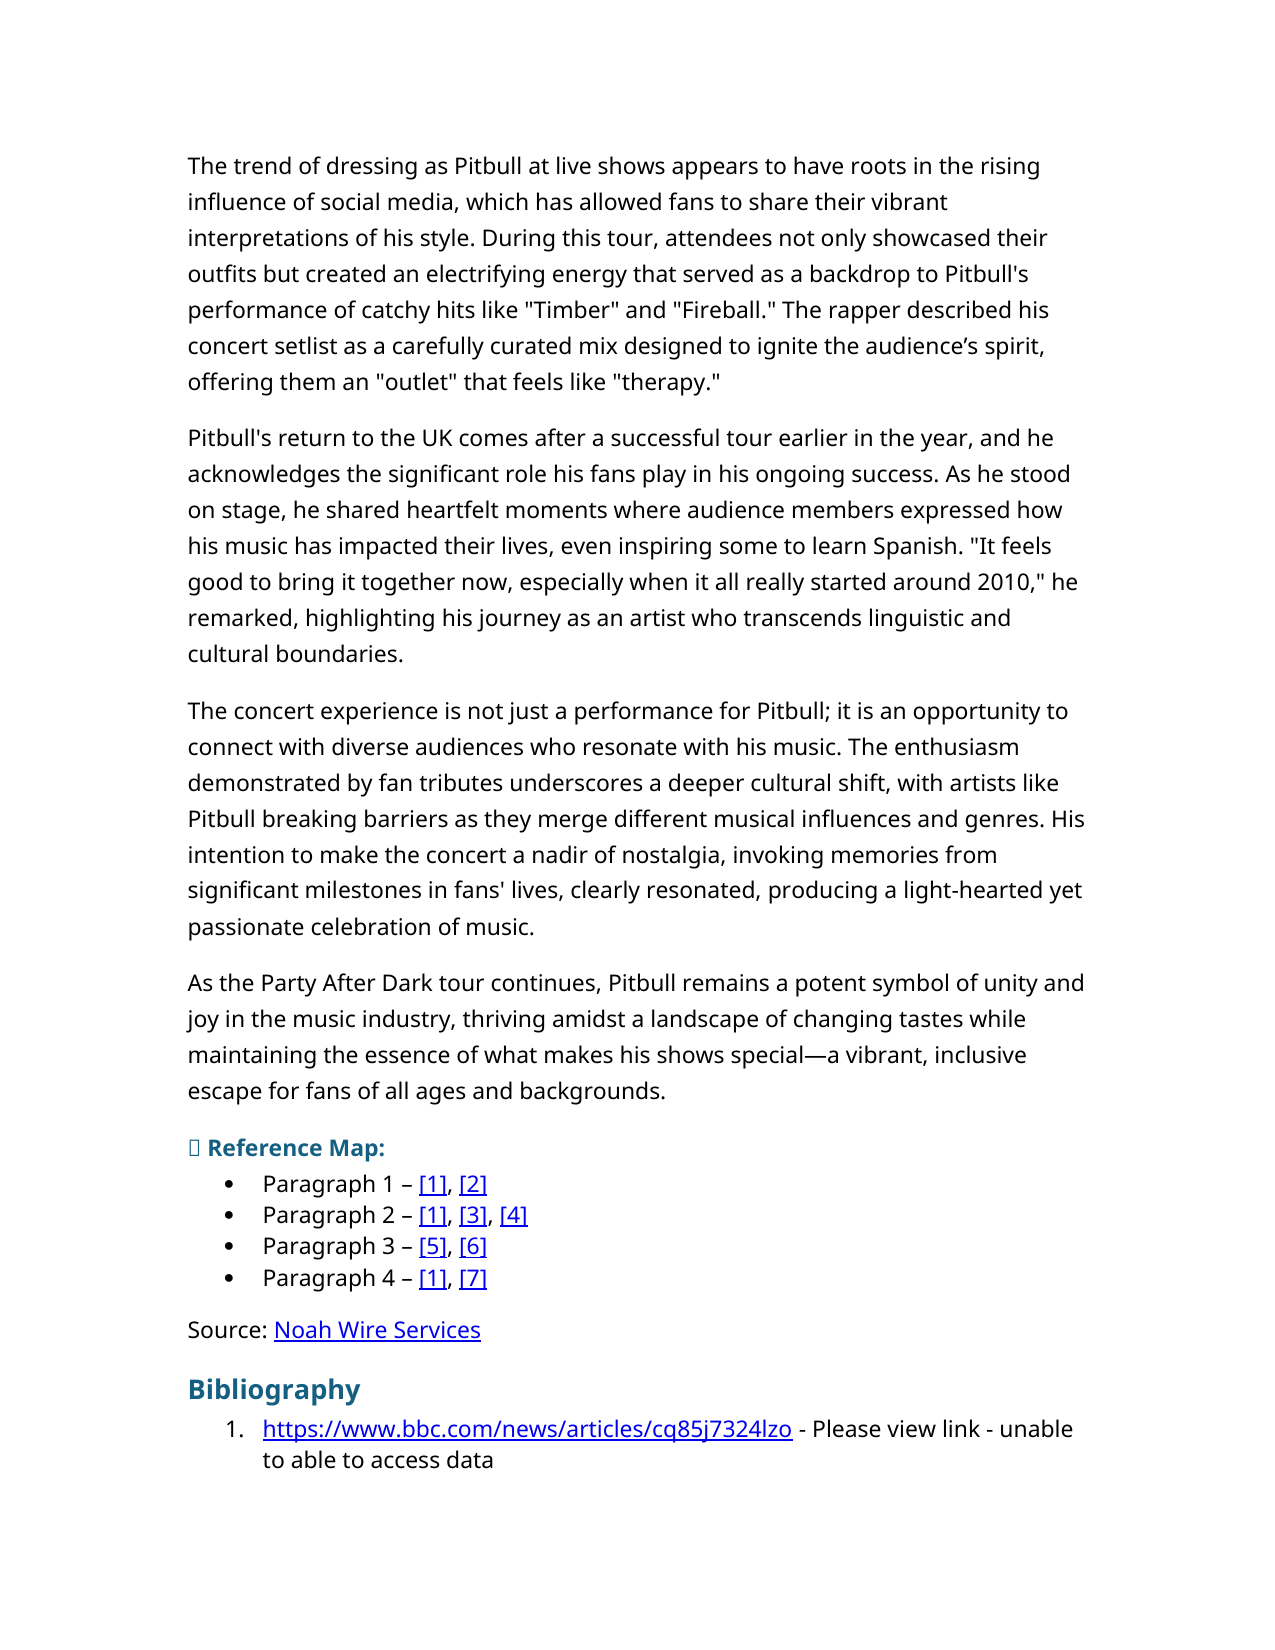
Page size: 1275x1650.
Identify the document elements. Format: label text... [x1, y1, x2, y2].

subtitle 📌 Reference Map: [187, 1132, 1087, 1163]
list Paragraph 2 – [1], [3], [4] [225, 1199, 1087, 1230]
subtitle Bibliography [187, 1370, 1087, 1407]
text The concert experience is not just a performance for Pitbull; it is an opportunity to connect with diverse audiences who resonate with his music. The enthusiasm demonstrated by fan tributes underscores a deeper cultural shift, with artists like Pitbull breaking barriers as they merge different musical influences and genres. His intention to make the concert a nadir of nostalgia, invoking memories from significant milestones in fans' lives, clearly resonated, producing a light-hearted yet passionate celebration of music. [187, 695, 1087, 942]
list Paragraph 1 – [1], [2] [225, 1168, 1087, 1199]
text Pitbull's return to the UK comes after a successful tour earlier in the year, and he acknowledges the significant role his fans play in his ongoing success. As he stood on stage, he shared heartfelt moments where audience members expressed how his music has impacted their lives, even inspiring some to learn Spanish. "It feels good to bring it together now, especially when it all really started around 2010," he remarked, highlighting his journey as an artist who transcends linguistic and cultural boundaries. [187, 422, 1087, 669]
list Paragraph 4 – [1], [7] [225, 1261, 1087, 1293]
text As the Party After Dark tour continues, Pitbull remains a potent symbol of unity and joy in the music industry, thriving amidst a landscape of changing tastes while maintaining the essence of what makes his shows special—a vibrant, inclusive escape for fans of all ages and backgrounds. [187, 967, 1087, 1106]
text The trend of dressing as Pitbull at live shows appears to have roots in the rising influence of social media, which has allowed fans to share their vibrant interpretations of his style. During this tour, attendees not only showcased their outfits but created an electrifying energy that served as a backdrop to Pitbull's performance of catchy hits like "Timber" and "Fireball." The rapper described his concert setlist as a carefully curated mix designed to ignite the audience’s spirit, offering them an "outlet" that feels like "therapy." [187, 150, 1087, 397]
list https://www.bbc.com/news/articles/cq85j7324lzo - Please view link - unable to able to access data [225, 1413, 1087, 1475]
text Source: Noah Wire Services [187, 1313, 1087, 1345]
list Paragraph 3 – [5], [6] [225, 1230, 1087, 1261]
